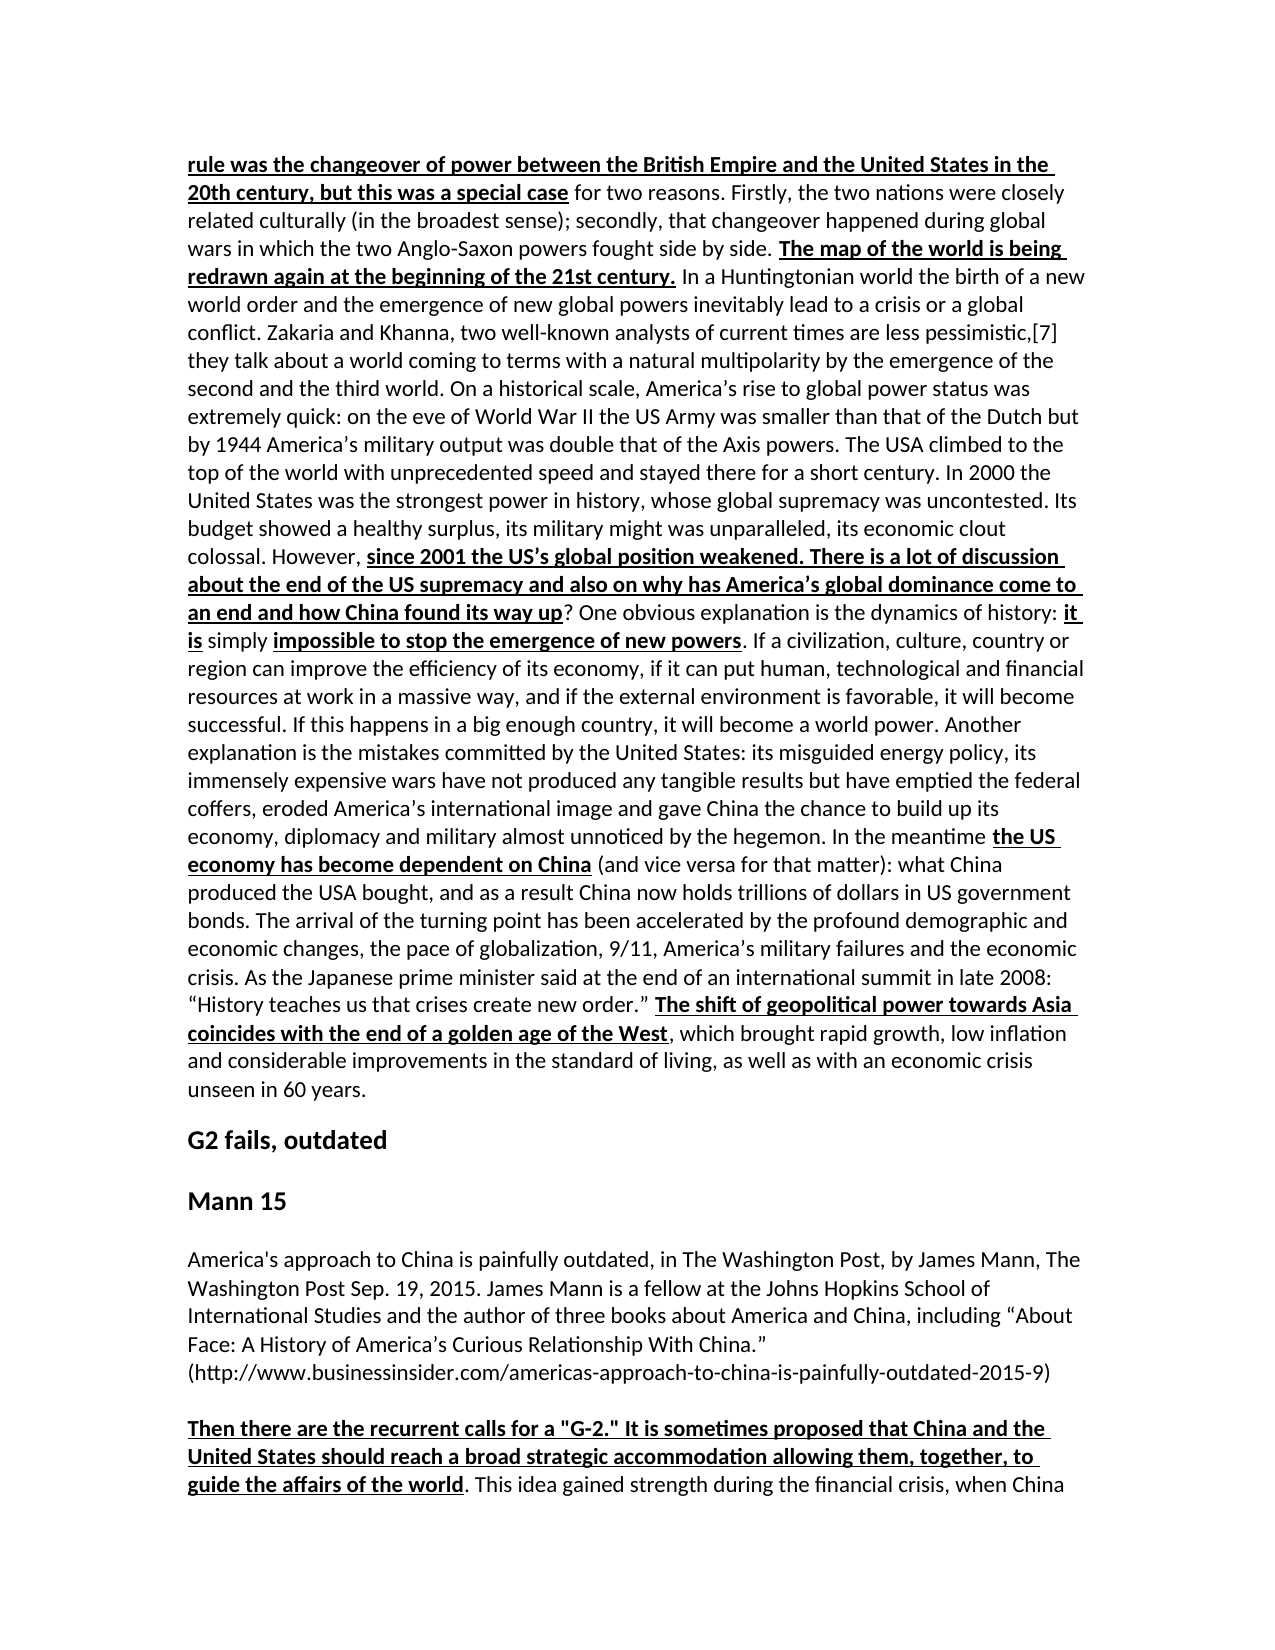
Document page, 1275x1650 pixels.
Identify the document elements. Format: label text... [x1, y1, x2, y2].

text Mann 15 [187, 1184, 1087, 1218]
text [187, 1414, 1087, 1498]
subtitle G2 fails, outdated [187, 1123, 1087, 1157]
text America's approach to China is painfully outdated, in The Washington Post, by James Mann, The Washington Post Sep. 19, 2015. James Mann is a fellow at the Johns Hopkins School of International Studies and the author of three books about America and China, including “About Face: A History of America’s Curious Relationship With China.” (http://www.businessinsider.com/americas-approach-to-china-is-painfully-outdated-2015-9) [187, 1246, 1087, 1386]
